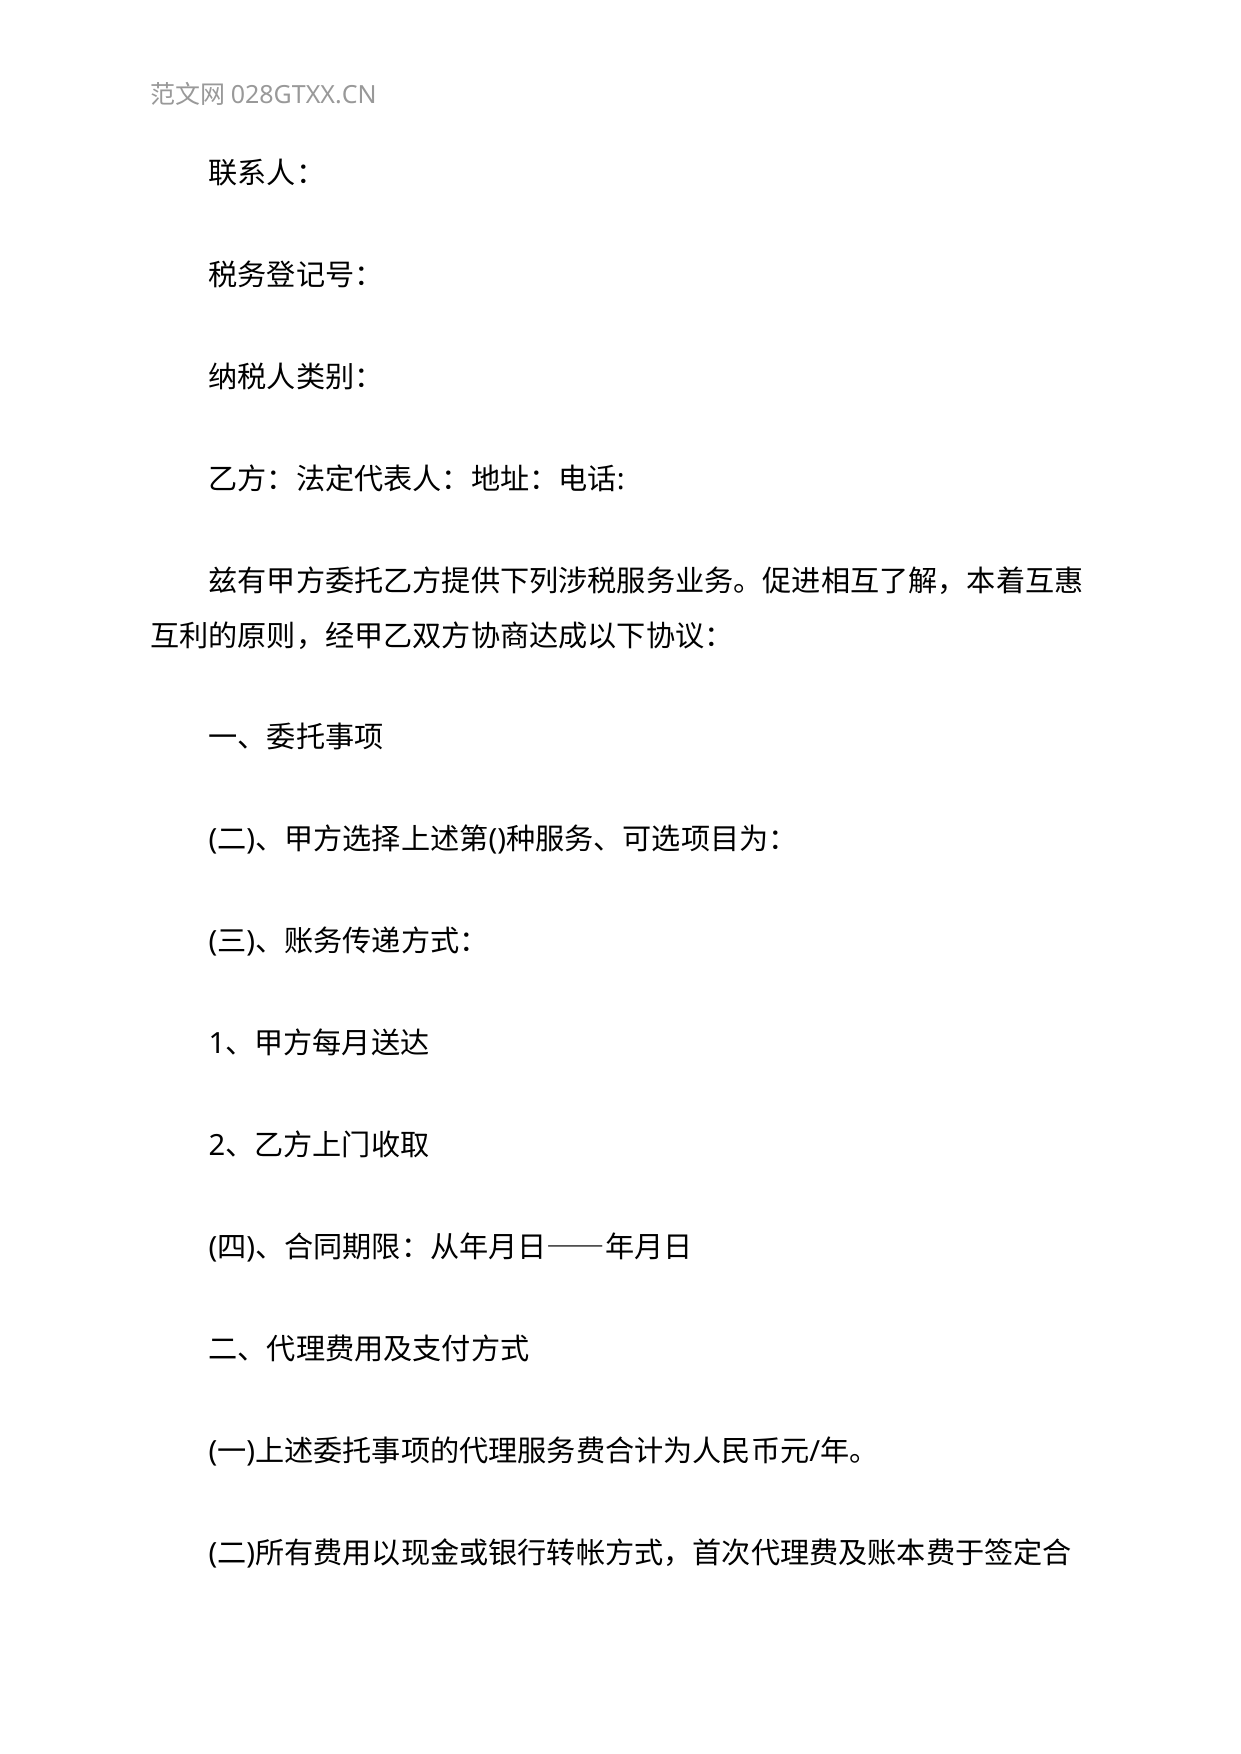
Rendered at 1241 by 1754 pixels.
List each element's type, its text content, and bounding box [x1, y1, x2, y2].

text 1、甲方每月送达 [150, 1020, 1090, 1062]
text 纳税人类别： [150, 353, 1090, 396]
text 乙方：法定代表人：地址：电话: [150, 455, 1090, 498]
text (二)、甲方选择上述第()种服务、可选项目为： [150, 816, 1090, 858]
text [150, 1529, 1090, 1572]
text 2、乙方上门收取 [150, 1122, 1090, 1164]
text (四)、合同期限：从年月日——年月日 [150, 1224, 1090, 1266]
text 兹有甲方委托乙方提供下列涉税服务业务。促进相互了解，本着互惠互利的原则，经甲乙双方协商达成以下协议： [150, 557, 1090, 654]
text 联系人： [150, 150, 1090, 192]
text (三)、账务传递方式： [150, 918, 1090, 960]
text (一)上述委托事项的代理服务费合计为人民币元/年。 [150, 1427, 1090, 1470]
text 一、委托事项 [150, 714, 1090, 756]
text 税务登记号： [150, 252, 1090, 294]
text 二、代理费用及支付方式 [150, 1326, 1090, 1368]
